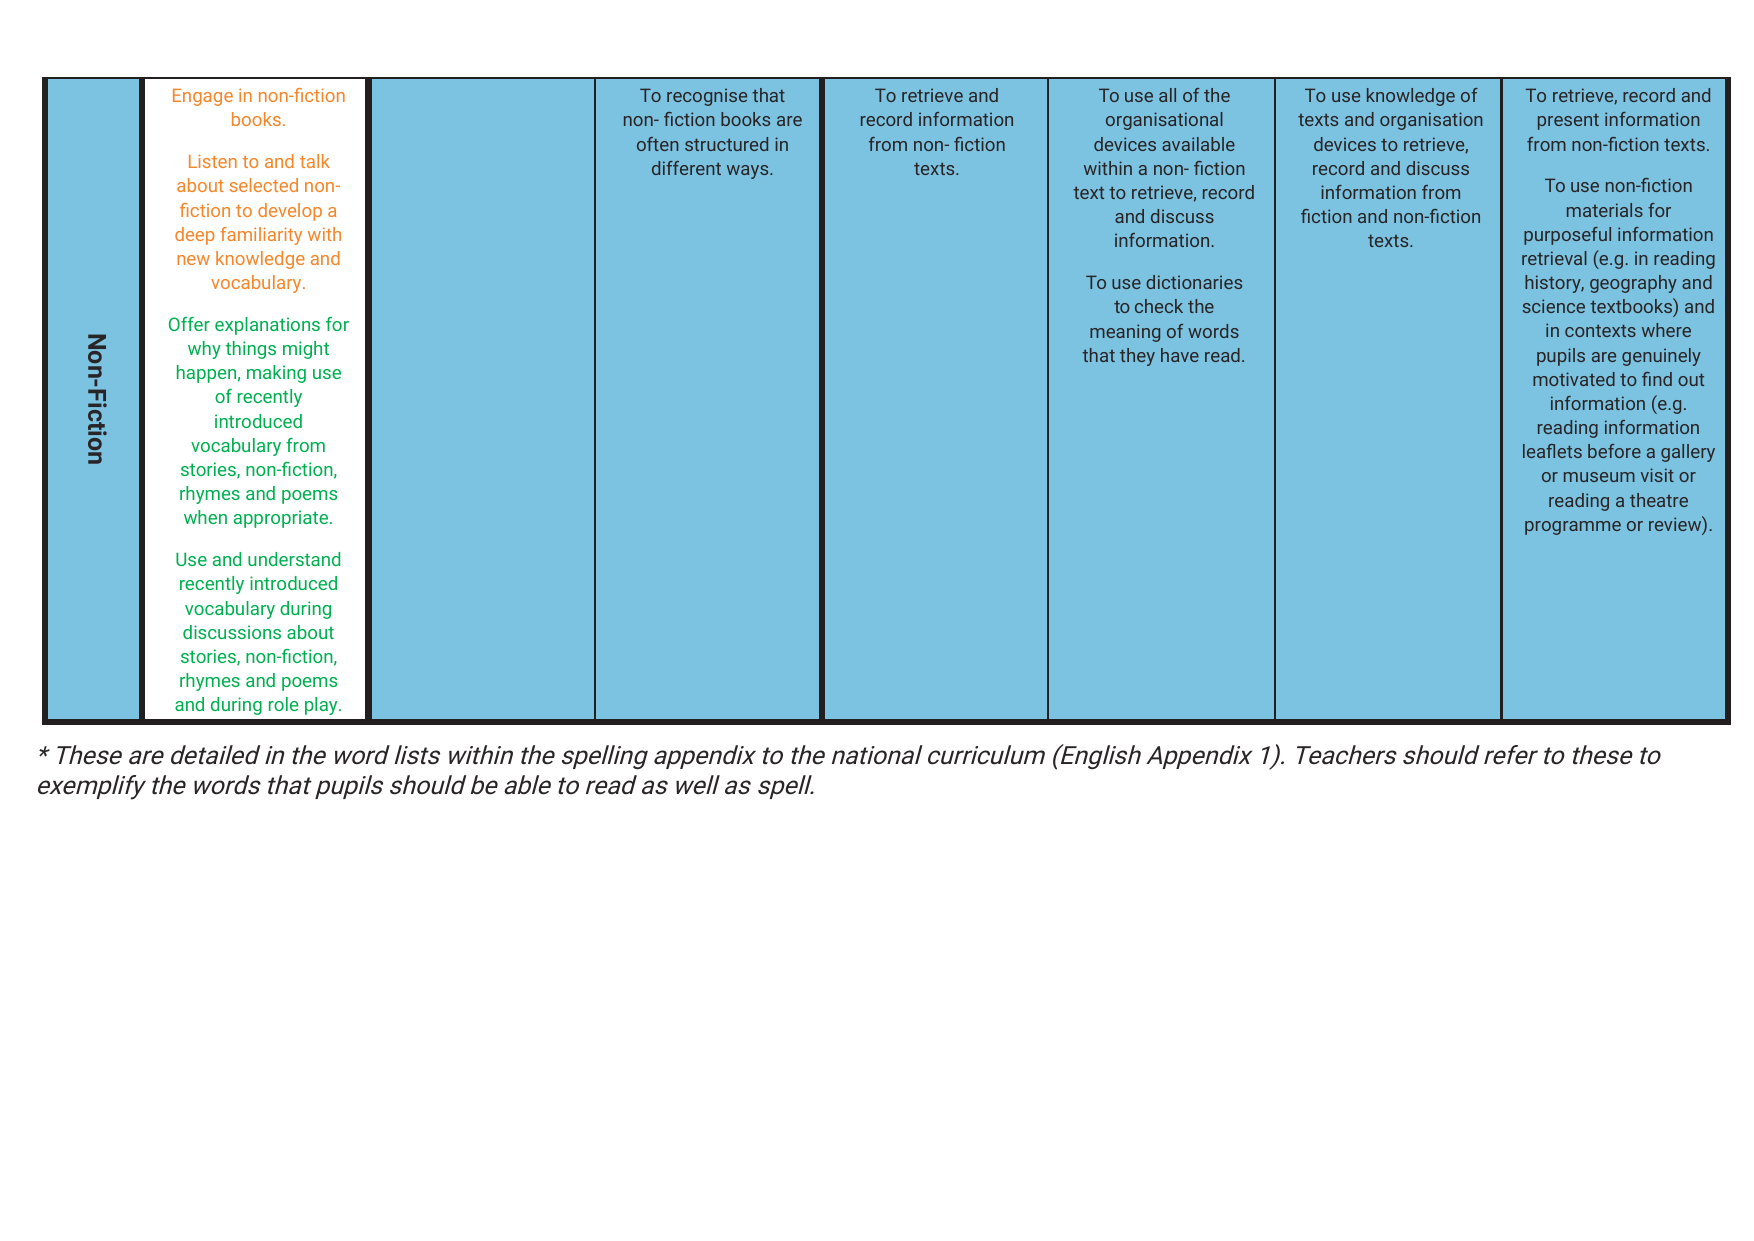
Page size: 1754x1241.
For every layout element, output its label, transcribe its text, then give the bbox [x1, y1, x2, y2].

text * These are detailed in the word lists within the spelling appendix to the national curriculum (English Appendix 1). Teachers should refer to these to exemplify the words that pupils should be able to read as well as spell. [35, 741, 1739, 801]
table_header Non-Fiction [48, 79, 139, 719]
table_header To recognise that non- fiction books are often structured in different ways. [596, 79, 819, 719]
table_header To use knowledge of texts and organisation devices to retrieve, record and discuss information from fiction and non-fiction texts. [1276, 79, 1500, 719]
table_header To use all of the organisational devices available within a non- fiction text to retrieve, record and discuss information. To use dictionaries to check the meaning of words that they have read. [1049, 79, 1274, 719]
table_header To retrieve, record and present information from non-fiction texts. To use non-fiction materials for purposeful information retrieval (e.g. in reading history, geography and science textbooks) and in contexts where pupils are genuinely motivated to find out information (e.g. reading information leaflets before a gallery or museum visit or reading a theatre programme or review). [1503, 79, 1725, 719]
table_header To retrieve and record information from non- fiction texts. [825, 79, 1047, 719]
table_header [372, 79, 594, 719]
table_header Engage in non-fiction books. Listen to and talk about selected non-fiction to develop a deep familiarity with new knowledge and vocabulary. Offer explanations for why things might happen, making use of recently introduced vocabulary from stories, non-fiction, rhymes and poems when appropriate. Use and understand recently introduced vocabulary during discussions about stories, non-fiction, rhymes and poems and during role play. [145, 79, 365, 719]
